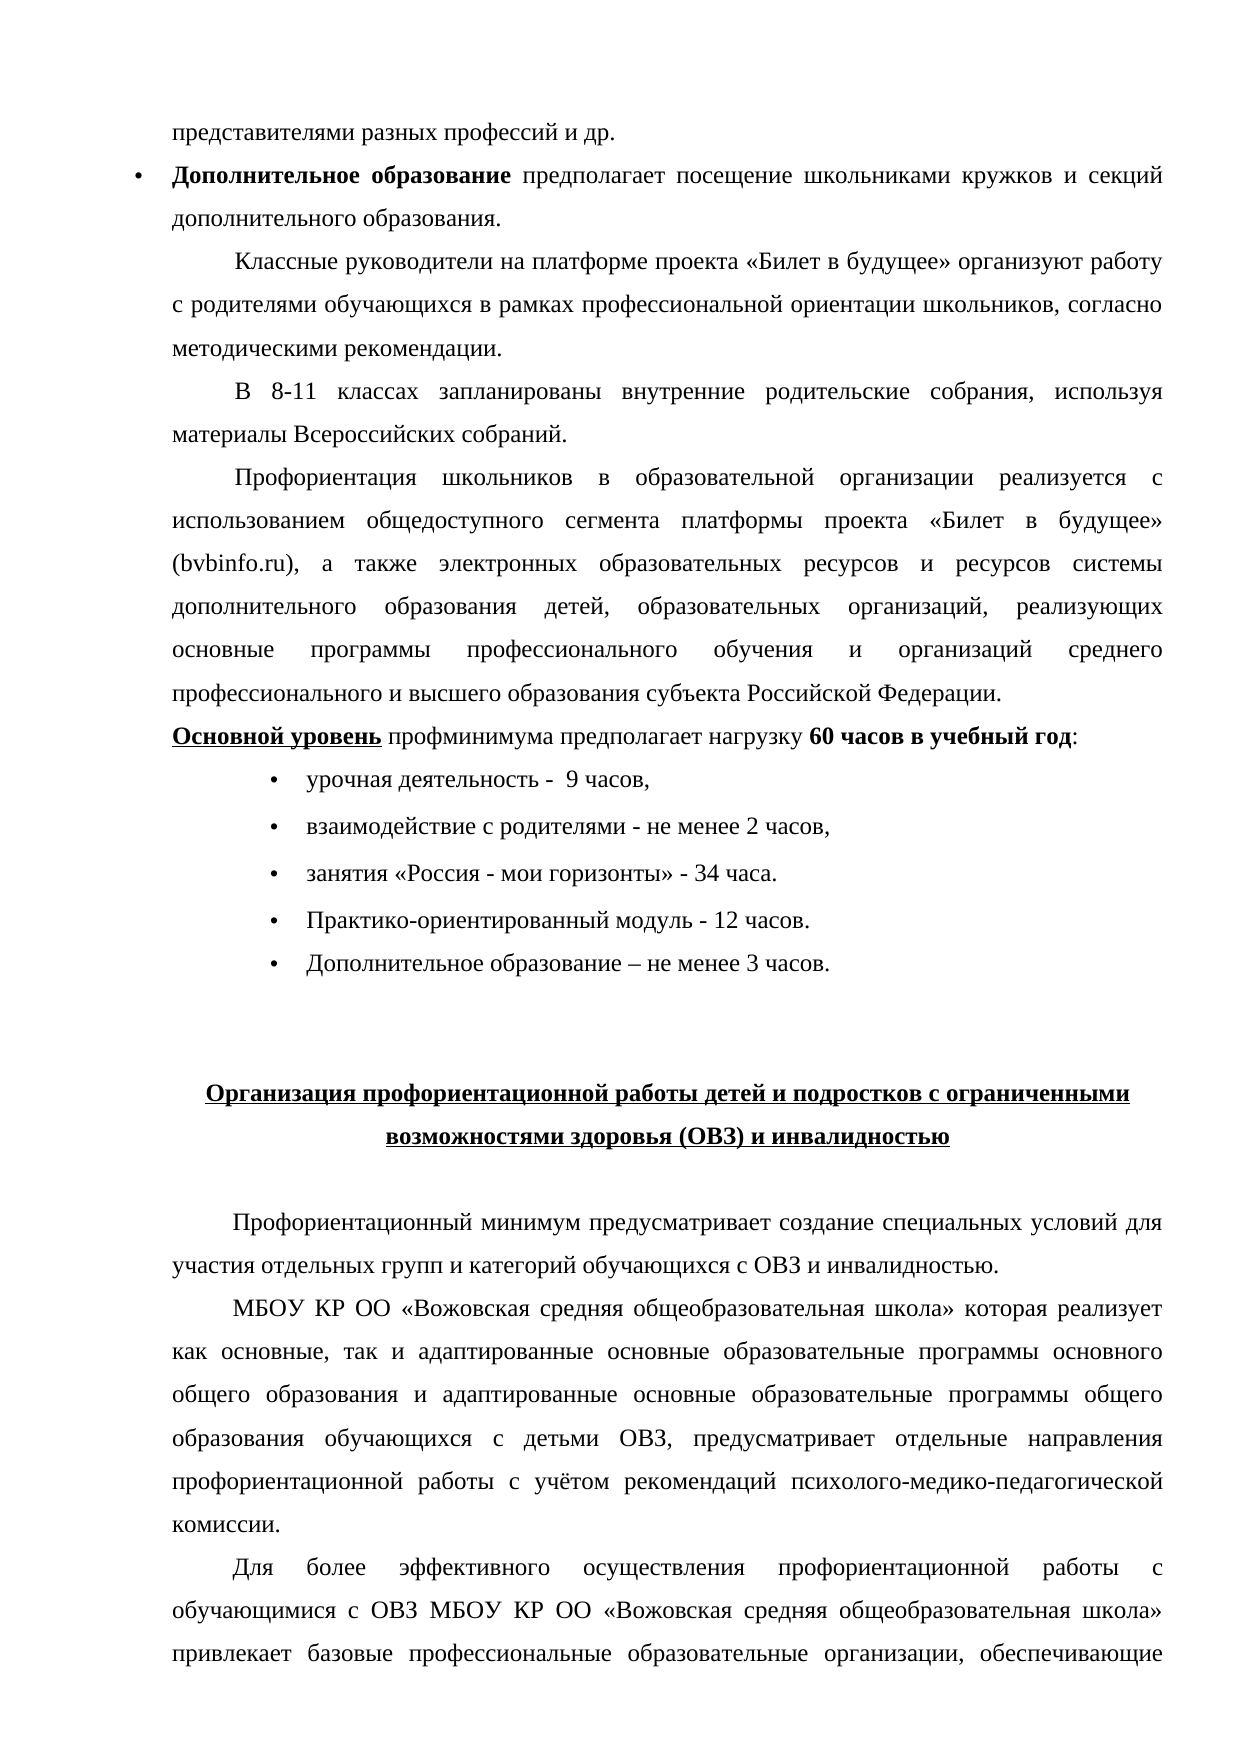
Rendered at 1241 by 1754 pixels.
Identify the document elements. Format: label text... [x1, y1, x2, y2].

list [134, 117, 1163, 146]
text Классные руководители на платформе проекта «Билет в будущее» организуют работу с родителями обучающихся в рамках профессиональной ориентации школьников, согласно методическими рекомендации. [172, 246, 1163, 361]
list занятия «Россия - мои горизонты» - 34 часа. [172, 858, 1163, 887]
text Организация профориентационной работы детей и подростков с ограниченными возможностями здоровья (ОВЗ) и инвалидностью [172, 1078, 1163, 1149]
list Дополнительное образование предполагает посещение школьниками кружков и секций дополнительного образования. [134, 160, 1163, 232]
list Практико-ориентированный модуль - 12 часов. [172, 905, 1163, 934]
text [172, 1552, 1163, 1667]
list Дополнительное образование – не менее 3 часов. [172, 948, 1163, 977]
text Профориентационный минимум предусматривает создание специальных условий для участия отдельных групп и категорий обучающихся с ОВЗ и инвалидностью. [172, 1207, 1163, 1279]
text Основной уровень профминимума предполагает нагрузку 60 часов в учебный год: [172, 721, 1163, 749]
list взаимодействие с родителями - не менее 2 часов, [172, 811, 1163, 840]
text Профориентация школьников в образовательной организации реализуется с использованием общедоступного сегмента платформы проекта «Билет в будущее» (bvbinfo.ru), а также электронных образовательных ресурсов и ресурсов системы дополнительного образования детей, образовательных организаций, реализующих основные программы профессионального обучения и организаций среднего профессионального и высшего образования субъекта Российской Федерации. [172, 462, 1163, 706]
list урочная деятельность - 9 часов, [172, 764, 1163, 793]
text В 8-11 классах запланированы внутренние родительские собрания, используя материалы Всероссийских собраний. [172, 376, 1163, 448]
text МБОУ КР ОО «Вожовская средняя общеобразовательная школа» которая реализует как основные, так и адаптированные основные образовательные программы основного общего образования и адаптированные основные образовательные программы общего образования обучающихся с детьми ОВЗ, предусматривает отдельные направления профориентационной работы с учётом рекомендаций психолого-медико-педагогической комиссии. [172, 1293, 1163, 1538]
